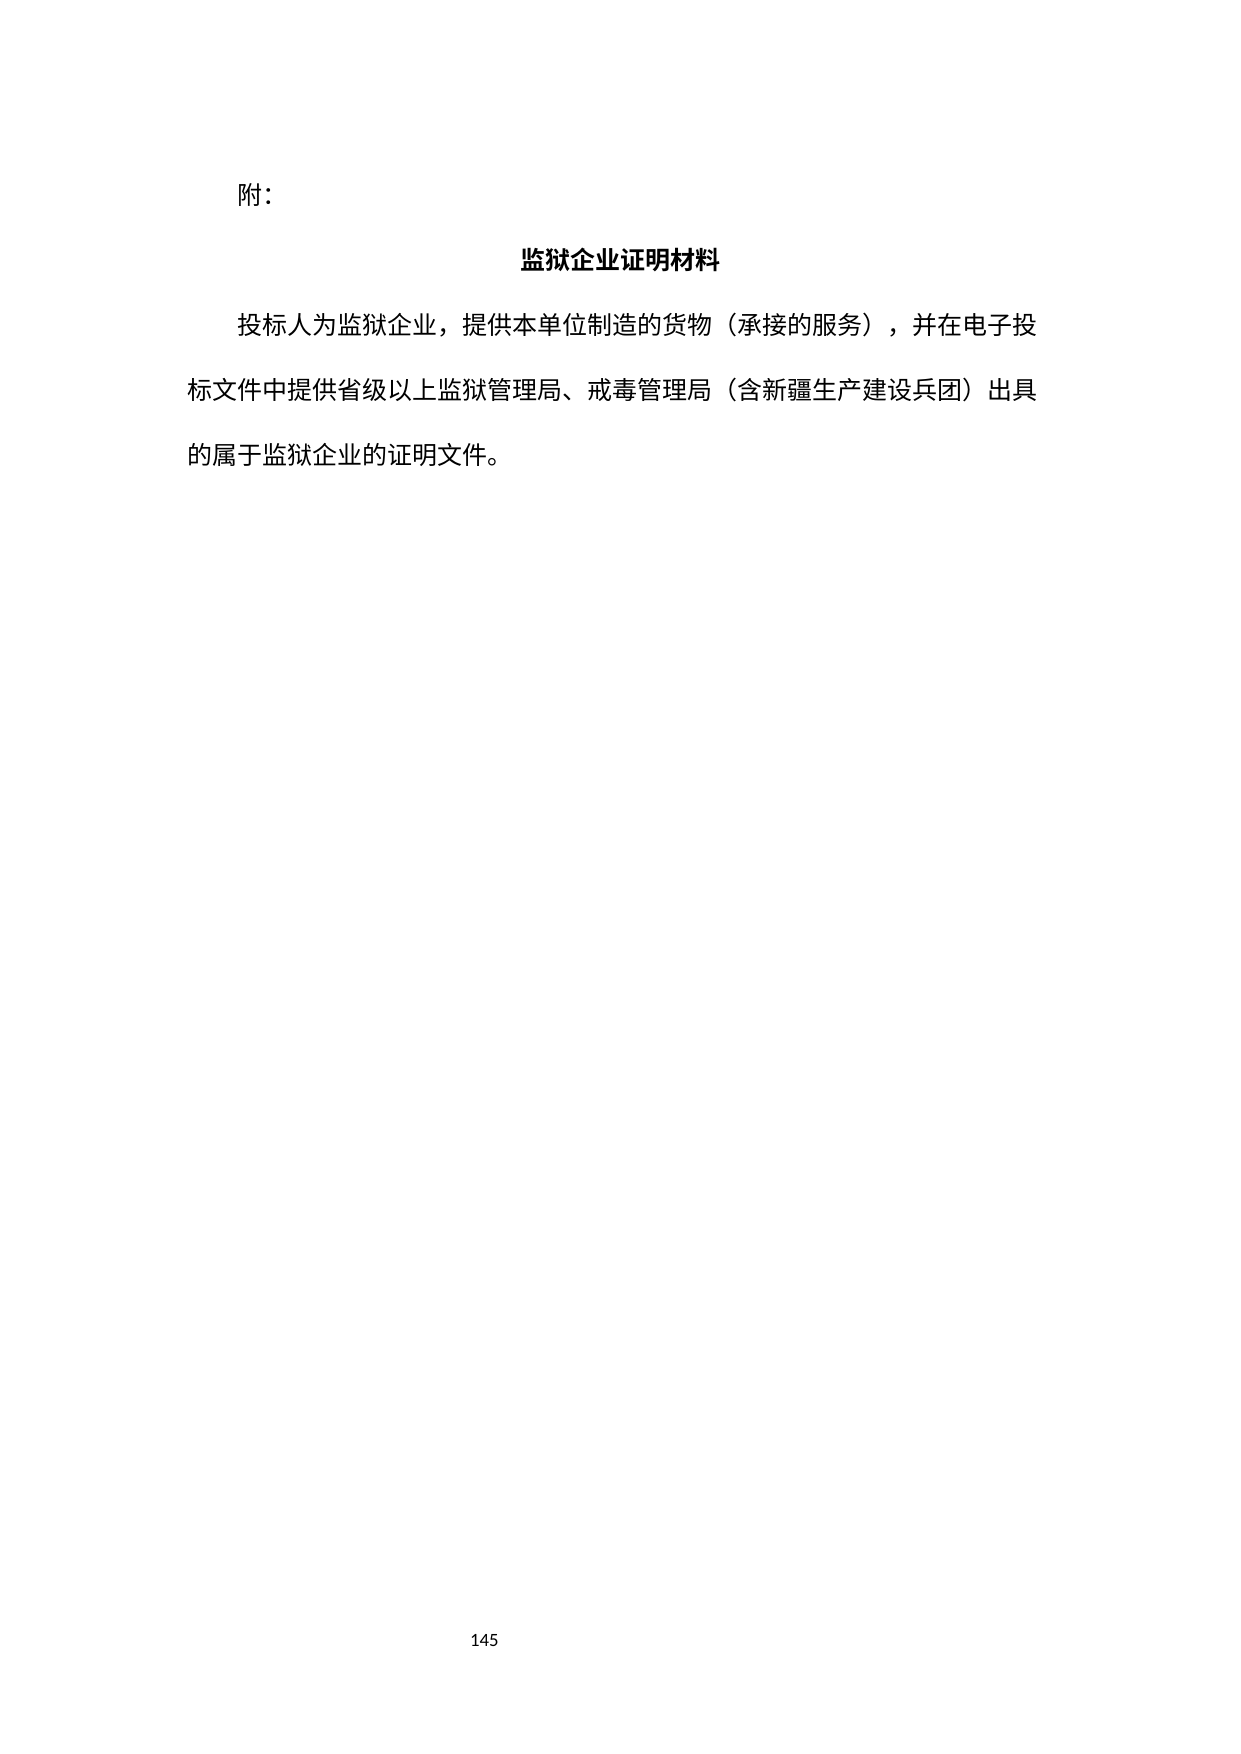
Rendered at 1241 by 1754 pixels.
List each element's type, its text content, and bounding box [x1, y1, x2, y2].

text 附： [187, 162, 1053, 227]
text 监狱企业证明材料 [187, 227, 1053, 292]
text 投标人为监狱企业，提供本单位制造的货物（承接的服务），并在电子投标文件中提供省级以上监狱管理局、戒毒管理局（含新疆生产建设兵团）出具的属于监狱企业的证明文件。 [187, 292, 1053, 487]
